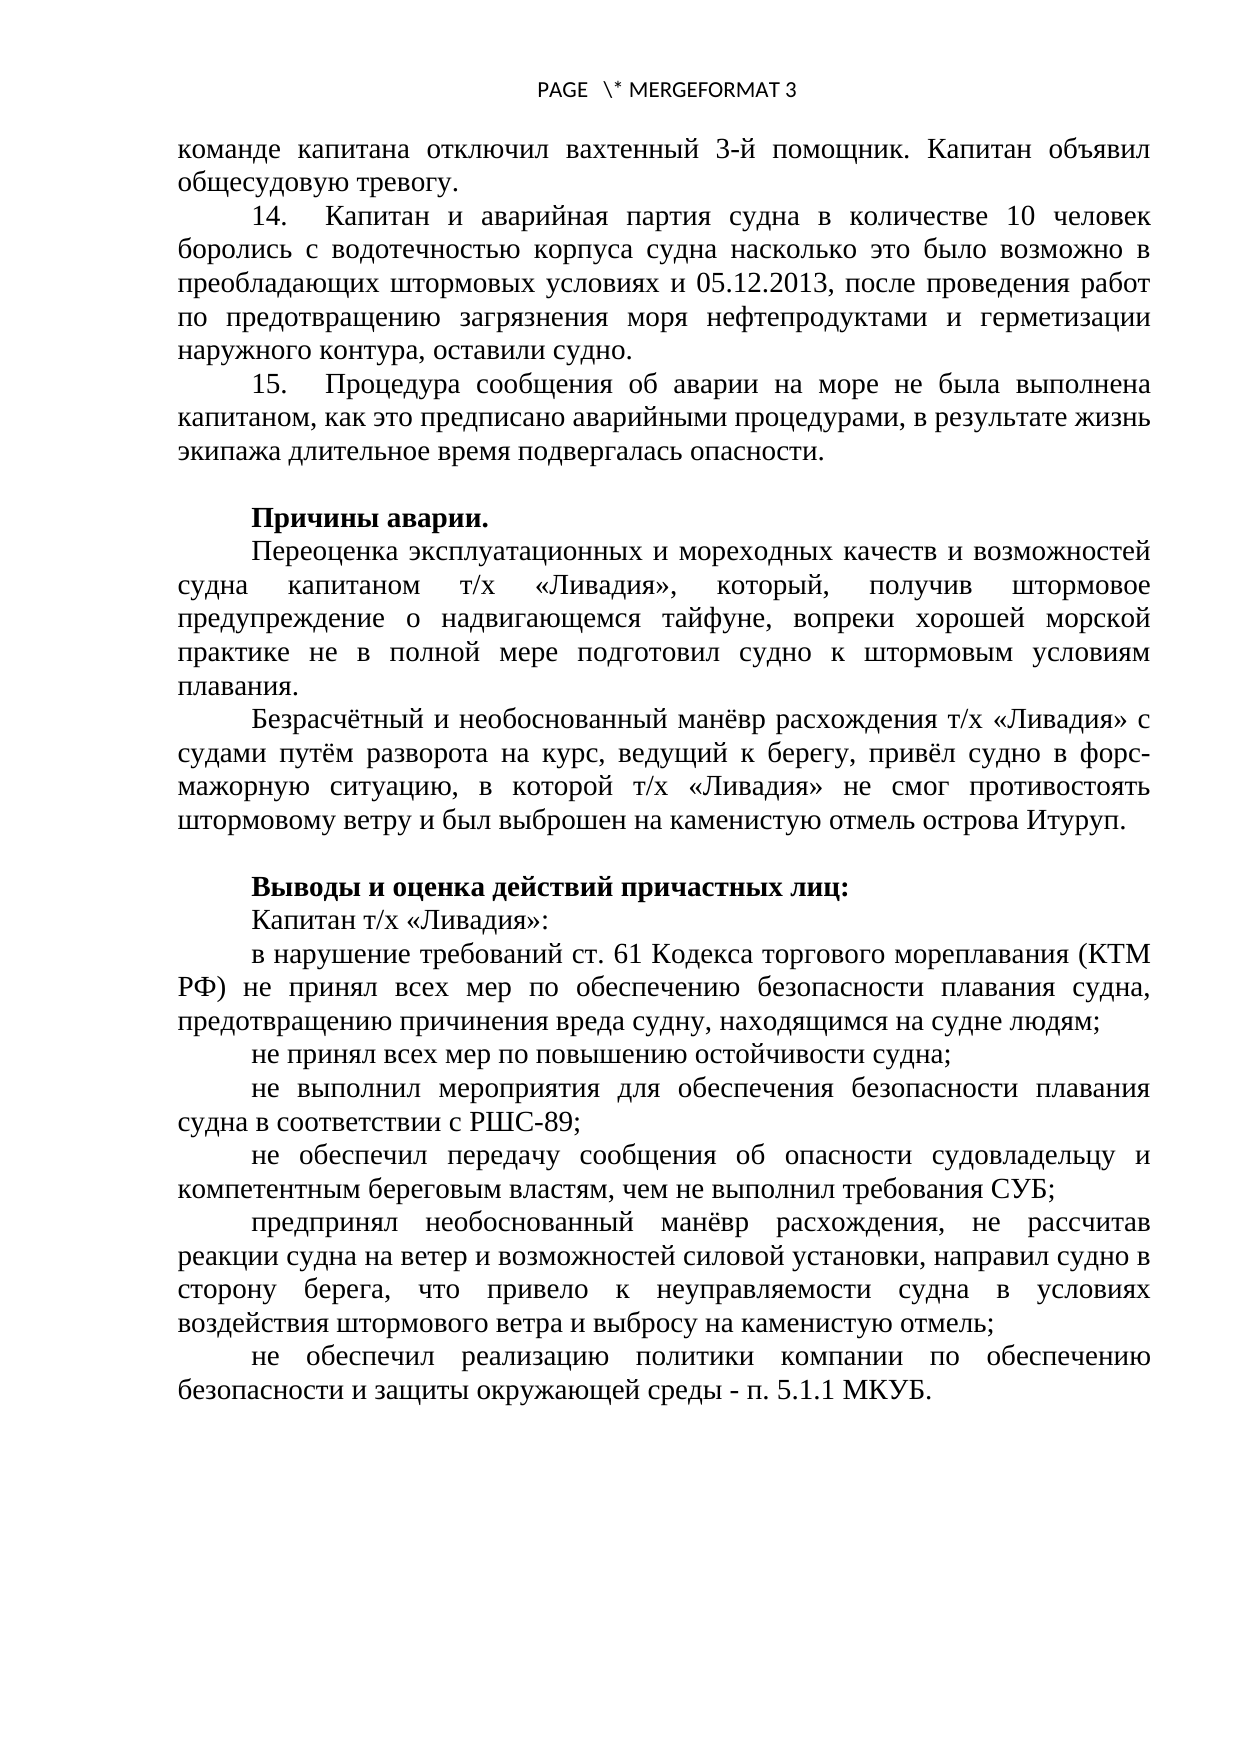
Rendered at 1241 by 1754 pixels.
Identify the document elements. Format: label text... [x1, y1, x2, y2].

text Выводы и оценка действий причастных лиц: [177, 869, 1151, 902]
text 15. Процедура сообщения об аварии на море не была выполнена капитаном, как это предписано аварийными процедурами, в результате жизнь экипажа длительное время подвергалась опасности. [177, 366, 1151, 466]
text в нарушение требований ст. 61 Кодекса торгового мореплавания (КТМ РФ) не принял всех мер по обеспечению безопасности плавания судна, предотвращению причинения вреда судну, находящимся на судне людям; [177, 936, 1151, 1037]
text Переоценка эксплуатационных и мореходных качеств и возможностей судна капитаном т/х «Ливадия», который, получив штормовое предупреждение о надвигающемся тайфуне, вопреки хорошей морской практике не в полной мере подготовил судно к штормовым условиям плавания. [177, 533, 1151, 701]
text 14. Капитан и аварийная партия судна в количестве 10 человек боролись с водотечностью корпуса судна насколько это было возможно в преобладающих штормовых условиях и 05.12.2013, после проведения работ по предотвращению загрязнения моря нефтепродуктами и герметизации наружного контура, оставили судно. [177, 198, 1151, 366]
text не принял всех мер по повышению остойчивости судна; [177, 1037, 1151, 1070]
text не обеспечил реализацию политики компании по обеспечению безопасности и защиты окружающей среды - п. 5.1.1 МКУБ. [177, 1338, 1151, 1406]
text не обеспечил передачу сообщения об опасности судовладельцу и компетентным береговым властям, чем не выполнил требования СУБ; [177, 1137, 1151, 1204]
text Причины аварии. [177, 500, 1151, 533]
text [177, 131, 1151, 198]
text предпринял необоснованный манёвр расхождения, не рассчитав реакции судна на ветер и возможностей силовой установки, направил судно в сторону берега, что привело к неуправляемости судна в условиях воздействия штормового ветра и выбросу на каменистую отмель; [177, 1204, 1151, 1338]
text Капитан т/х «Ливадия»: [177, 902, 1151, 936]
text не выполнил мероприятия для обеспечения безопасности плавания судна в соответствии с РШС-89; [177, 1070, 1151, 1137]
text Безрасчётный и необоснованный манёвр расхождения т/х «Ливадия» с судами путём разворота на курс, ведущий к берегу, привёл судно в форс-мажорную ситуацию, в которой т/х «Ливадия» не смог противостоять штормовому ветру и был выброшен на каменистую отмель острова Итуруп. [177, 701, 1151, 835]
